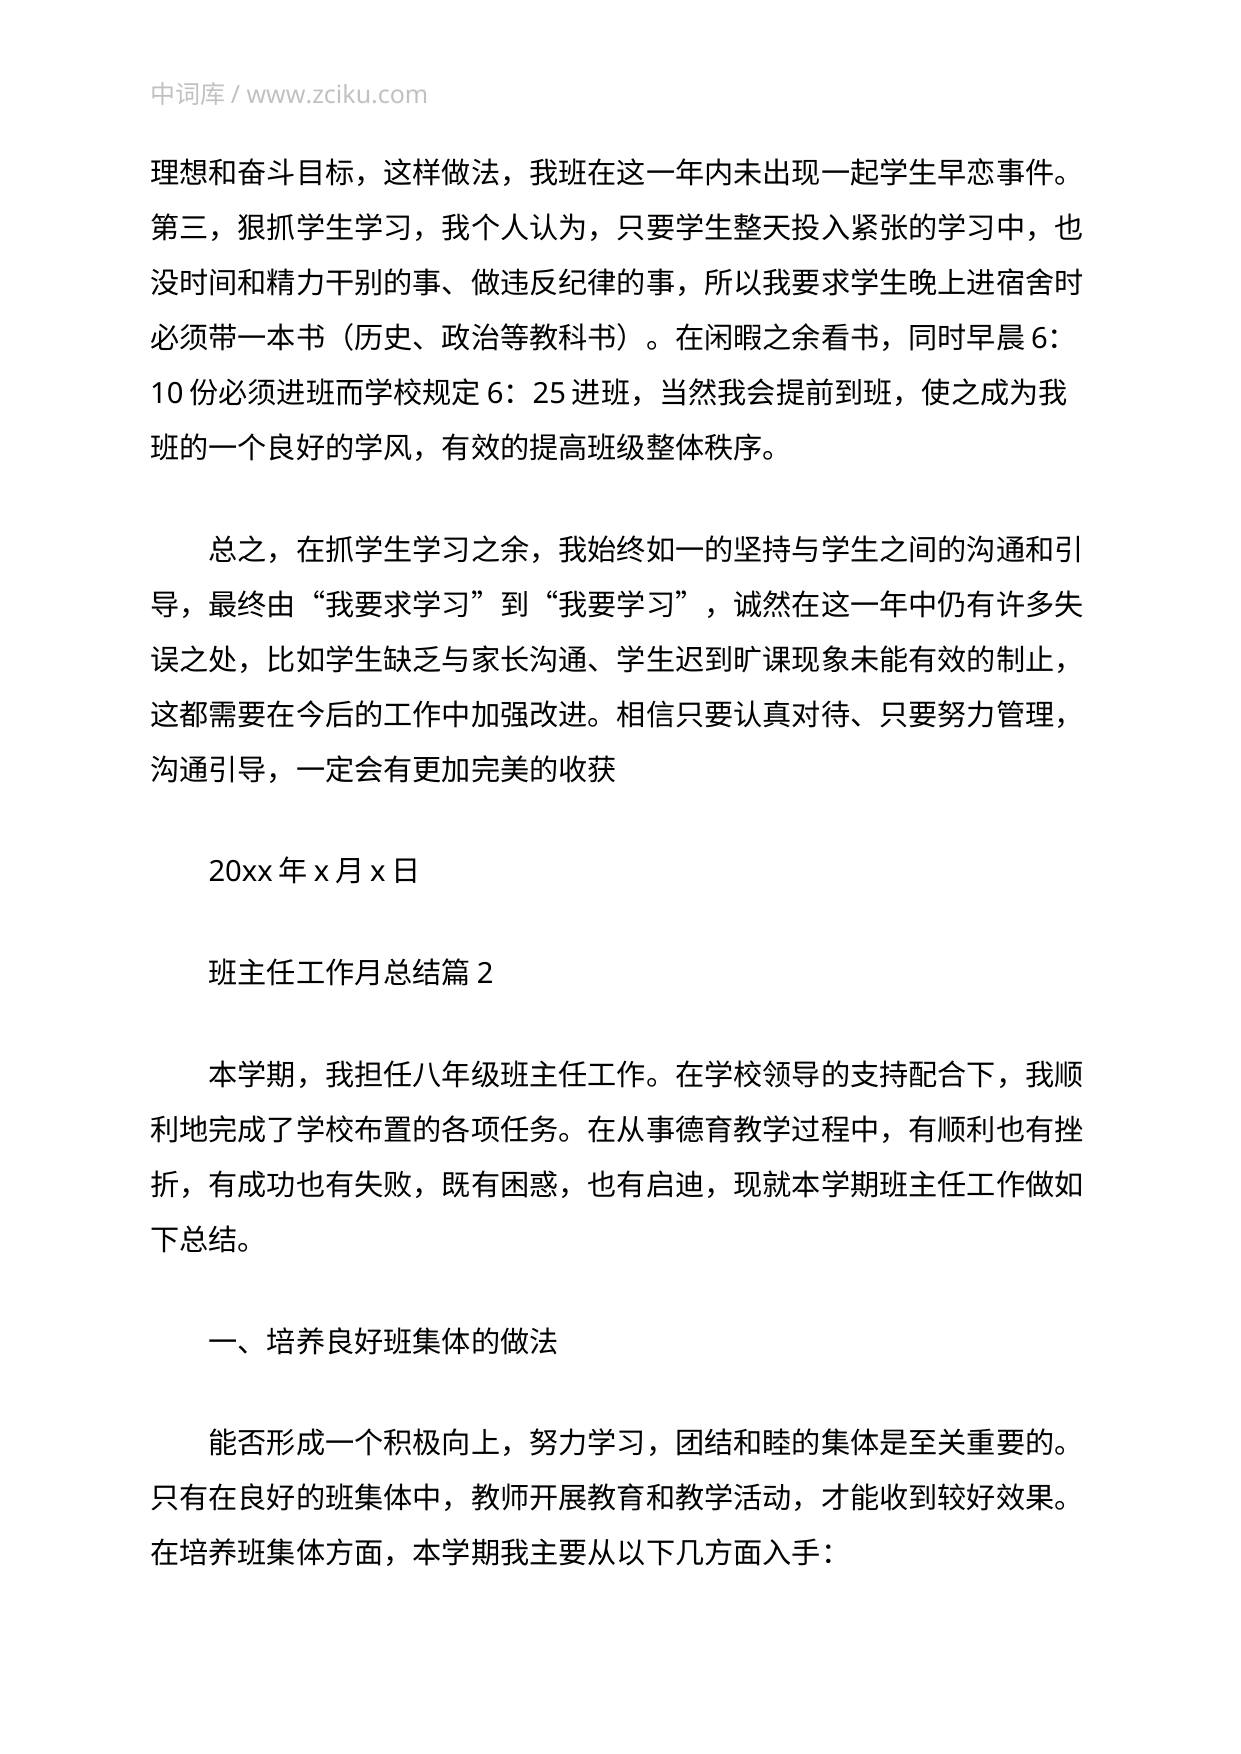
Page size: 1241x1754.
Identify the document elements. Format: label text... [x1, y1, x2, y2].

text 20xx年x月x日 [150, 848, 1090, 890]
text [150, 150, 1090, 467]
text 本学期，我担任八年级班主任工作。在学校领导的支持配合下，我顺利地完成了学校布置的各项任务。在从事德育教学过程中，有顺利也有挫折，有成功也有失败，既有困惑，也有启迪，现就本学期班主任工作做如下总结。 [150, 1052, 1090, 1259]
text 总之，在抓学生学习之余，我始终如一的坚持与学生之间的沟通和引导，最终由“我要求学习”到“我要学习”，诚然在这一年中仍有许多失误之处，比如学生缺乏与家长沟通、学生迟到旷课现象未能有效的制止，这都需要在今后的工作中加强改进。相信只要认真对待、只要努力管理，沟通引导，一定会有更加完美的收获 [150, 526, 1090, 788]
text 能否形成一个积极向上，努力学习，团结和睦的集体是至关重要的。只有在良好的班集体中，教师开展教育和教学活动，才能收到较好效果。在培养班集体方面，本学期我主要从以下几方面入手： [150, 1420, 1090, 1572]
text 班主任工作月总结篇2 [150, 950, 1090, 992]
text 一、培养良好班集体的做法 [150, 1318, 1090, 1361]
